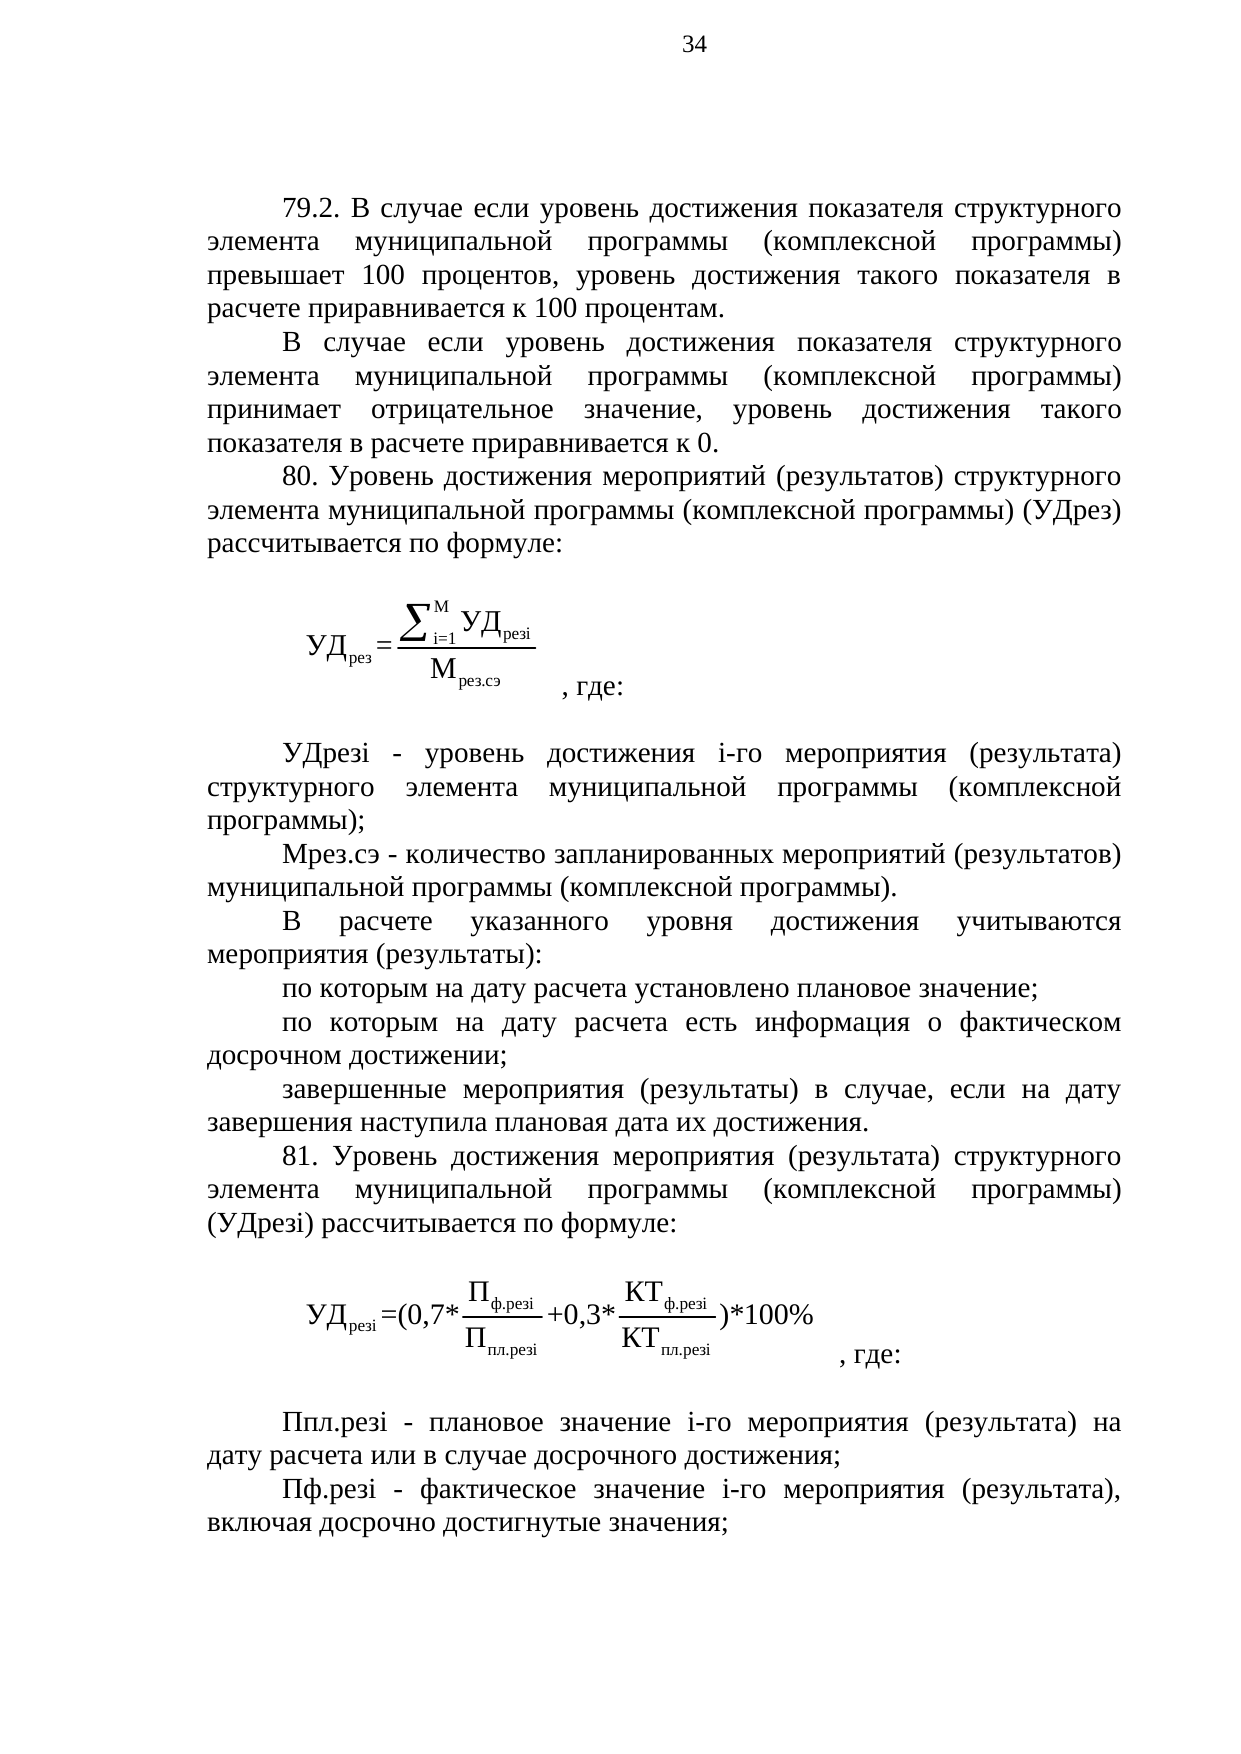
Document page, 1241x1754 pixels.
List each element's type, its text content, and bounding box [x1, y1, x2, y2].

text 79.2. В случае если уровень достижения показателя структурного элемента муниципальной программы (комплексной программы) превышает 100 процентов, уровень достижения такого показателя в расчете приравнивается к 100 процентам. [207, 190, 1122, 324]
text , где: [207, 1272, 1122, 1370]
text по которым на дату расчета установлено плановое значение; [207, 970, 1122, 1004]
text , где: [207, 592, 1122, 702]
text 80. Уровень достижения мероприятий (результатов) структурного элемента муниципальной программы (комплексной программы) (УДрез) рассчитывается по формуле: [207, 458, 1122, 559]
text В расчете указанного уровня достижения учитываются мероприятия (результаты): [207, 903, 1122, 970]
text Ппл.резi - плановое значение i-го мероприятия (результата) на дату расчета или в случае досрочного достижения; [207, 1404, 1122, 1471]
text по которым на дату расчета есть информация о фактическом досрочном достижении; [207, 1004, 1122, 1071]
text 81. Уровень достижения мероприятия (результата) структурного элемента муниципальной программы (комплексной программы) (УДрезi) рассчитывается по формуле: [207, 1138, 1122, 1238]
text УДрезi - уровень достижения i-го мероприятия (результата) структурного элемента муниципальной программы (комплексной программы); [207, 735, 1122, 836]
text Пф.резi - фактическое значение i-го мероприятия (результата), включая досрочно достигнутые значения; [207, 1471, 1122, 1538]
text завершенные мероприятия (результаты) в случае, если на дату завершения наступила плановая дата их достижения. [207, 1071, 1122, 1138]
text Мрез.сэ - количество запланированных мероприятий (результатов) муниципальной программы (комплексной программы). [207, 836, 1122, 903]
text В случае если уровень достижения показателя структурного элемента муниципальной программы (комплексной программы) принимает отрицательное значение, уровень достижения такого показателя в расчете приравнивается к 0. [207, 324, 1122, 458]
